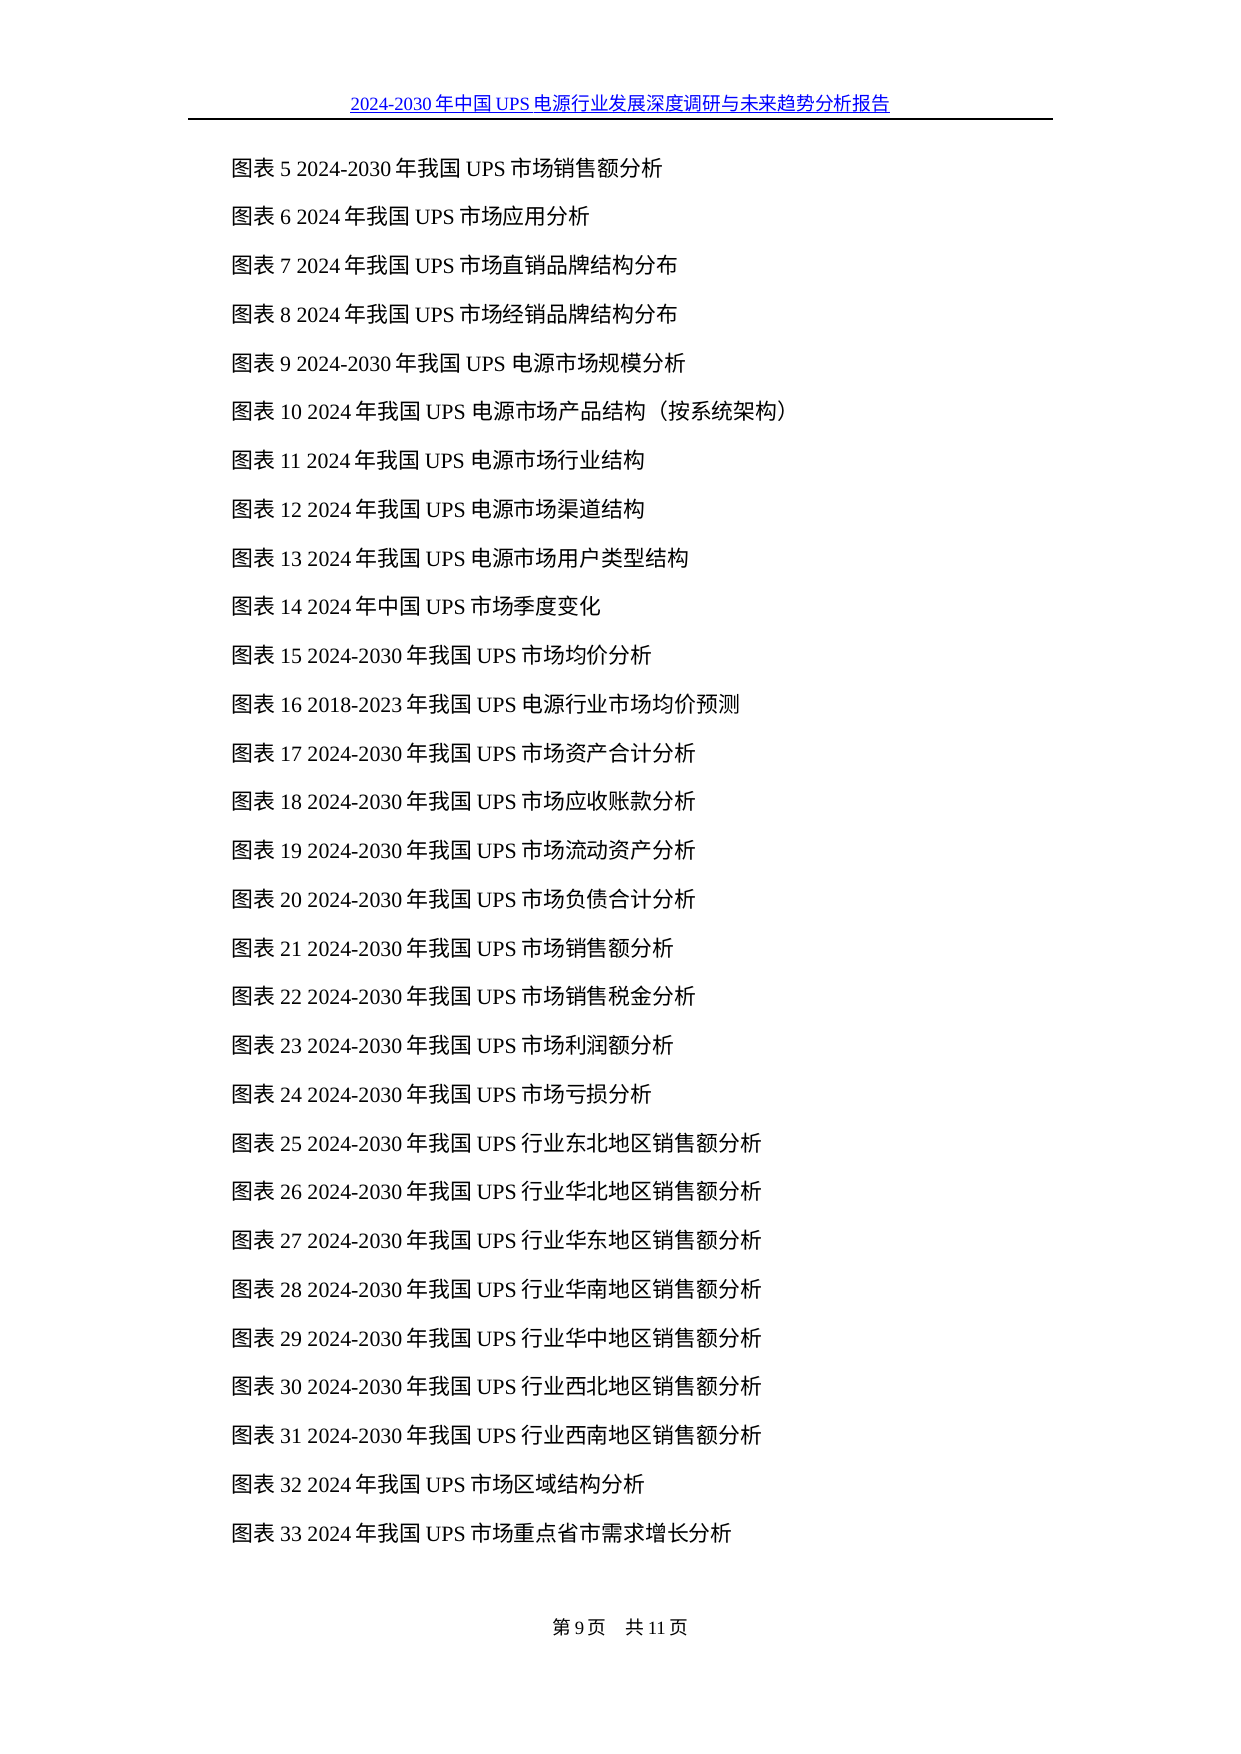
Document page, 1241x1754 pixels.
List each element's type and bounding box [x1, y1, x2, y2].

text [187, 150, 1053, 1548]
